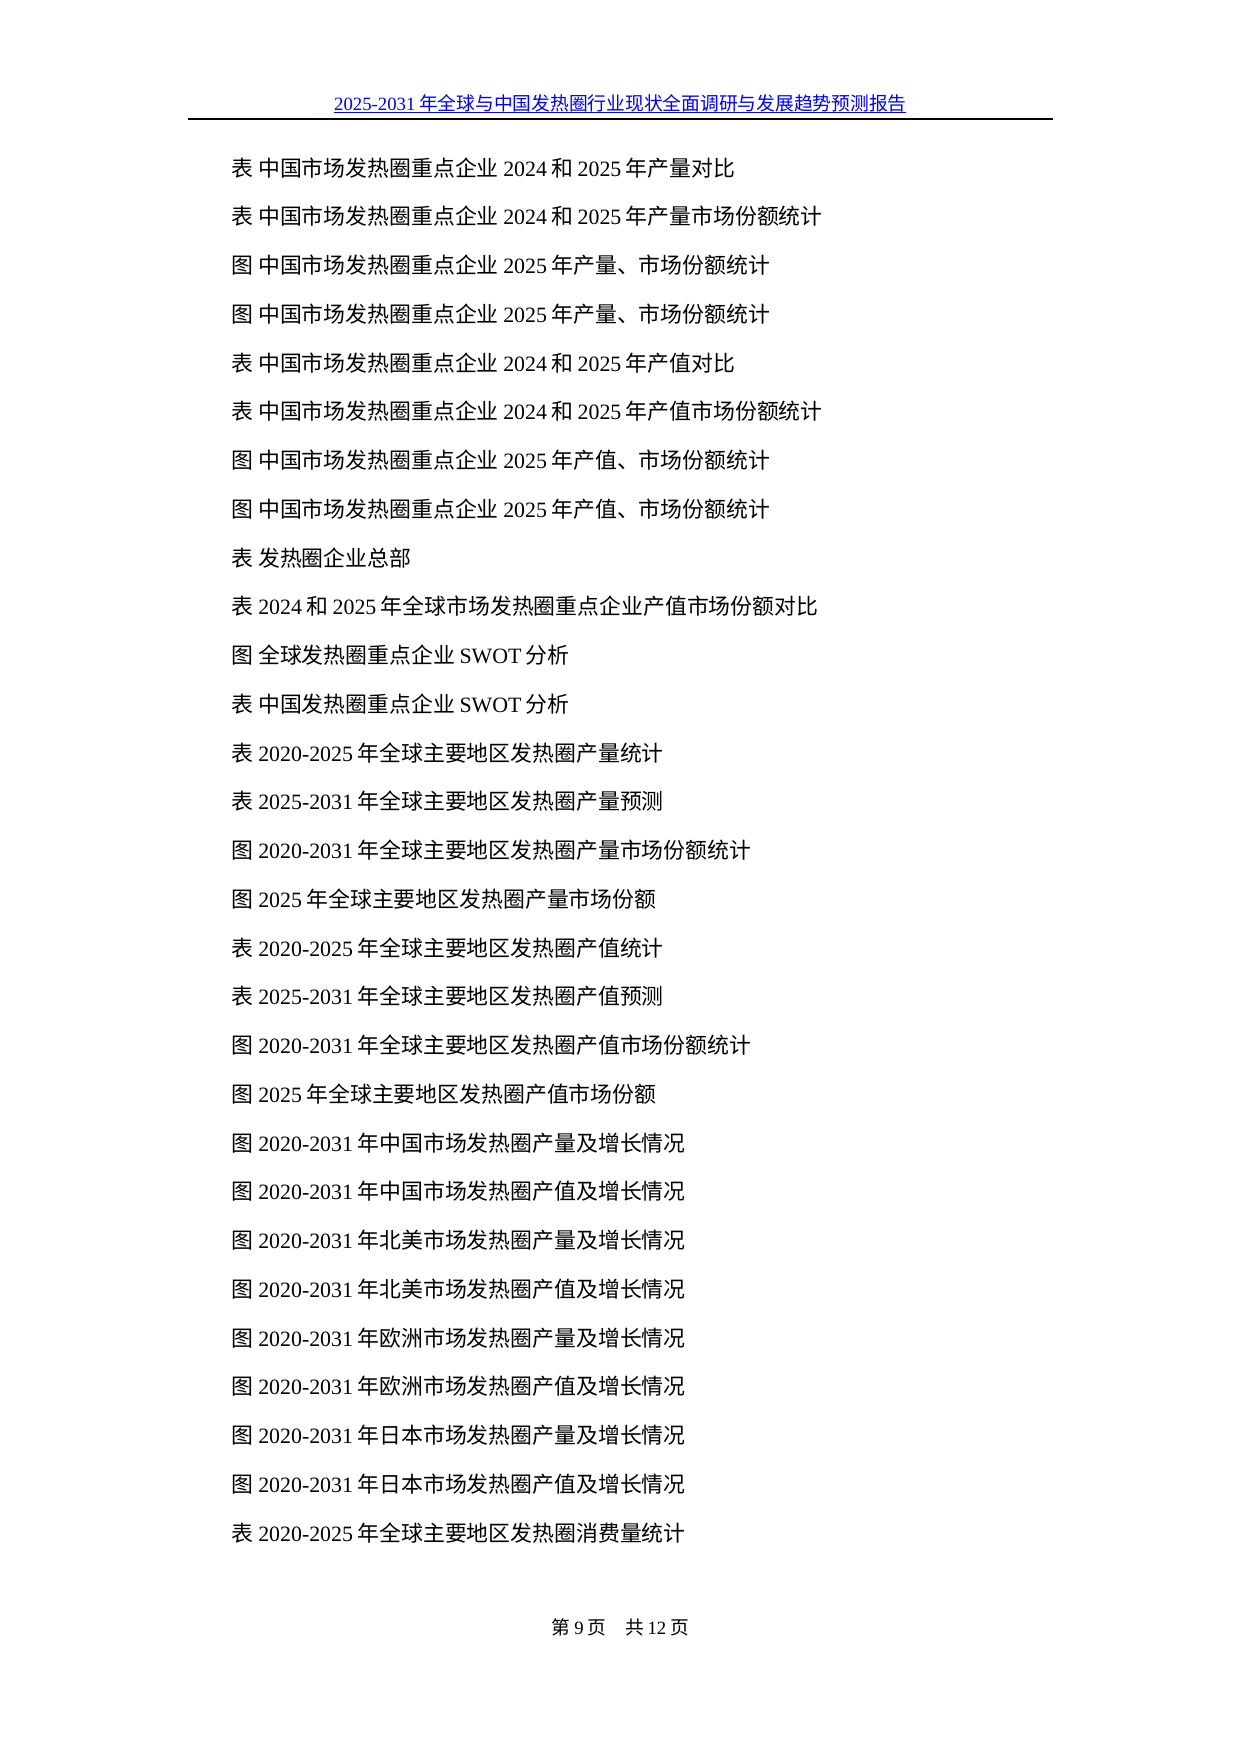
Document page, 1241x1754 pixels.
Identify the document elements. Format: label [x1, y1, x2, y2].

text [187, 150, 1053, 1548]
